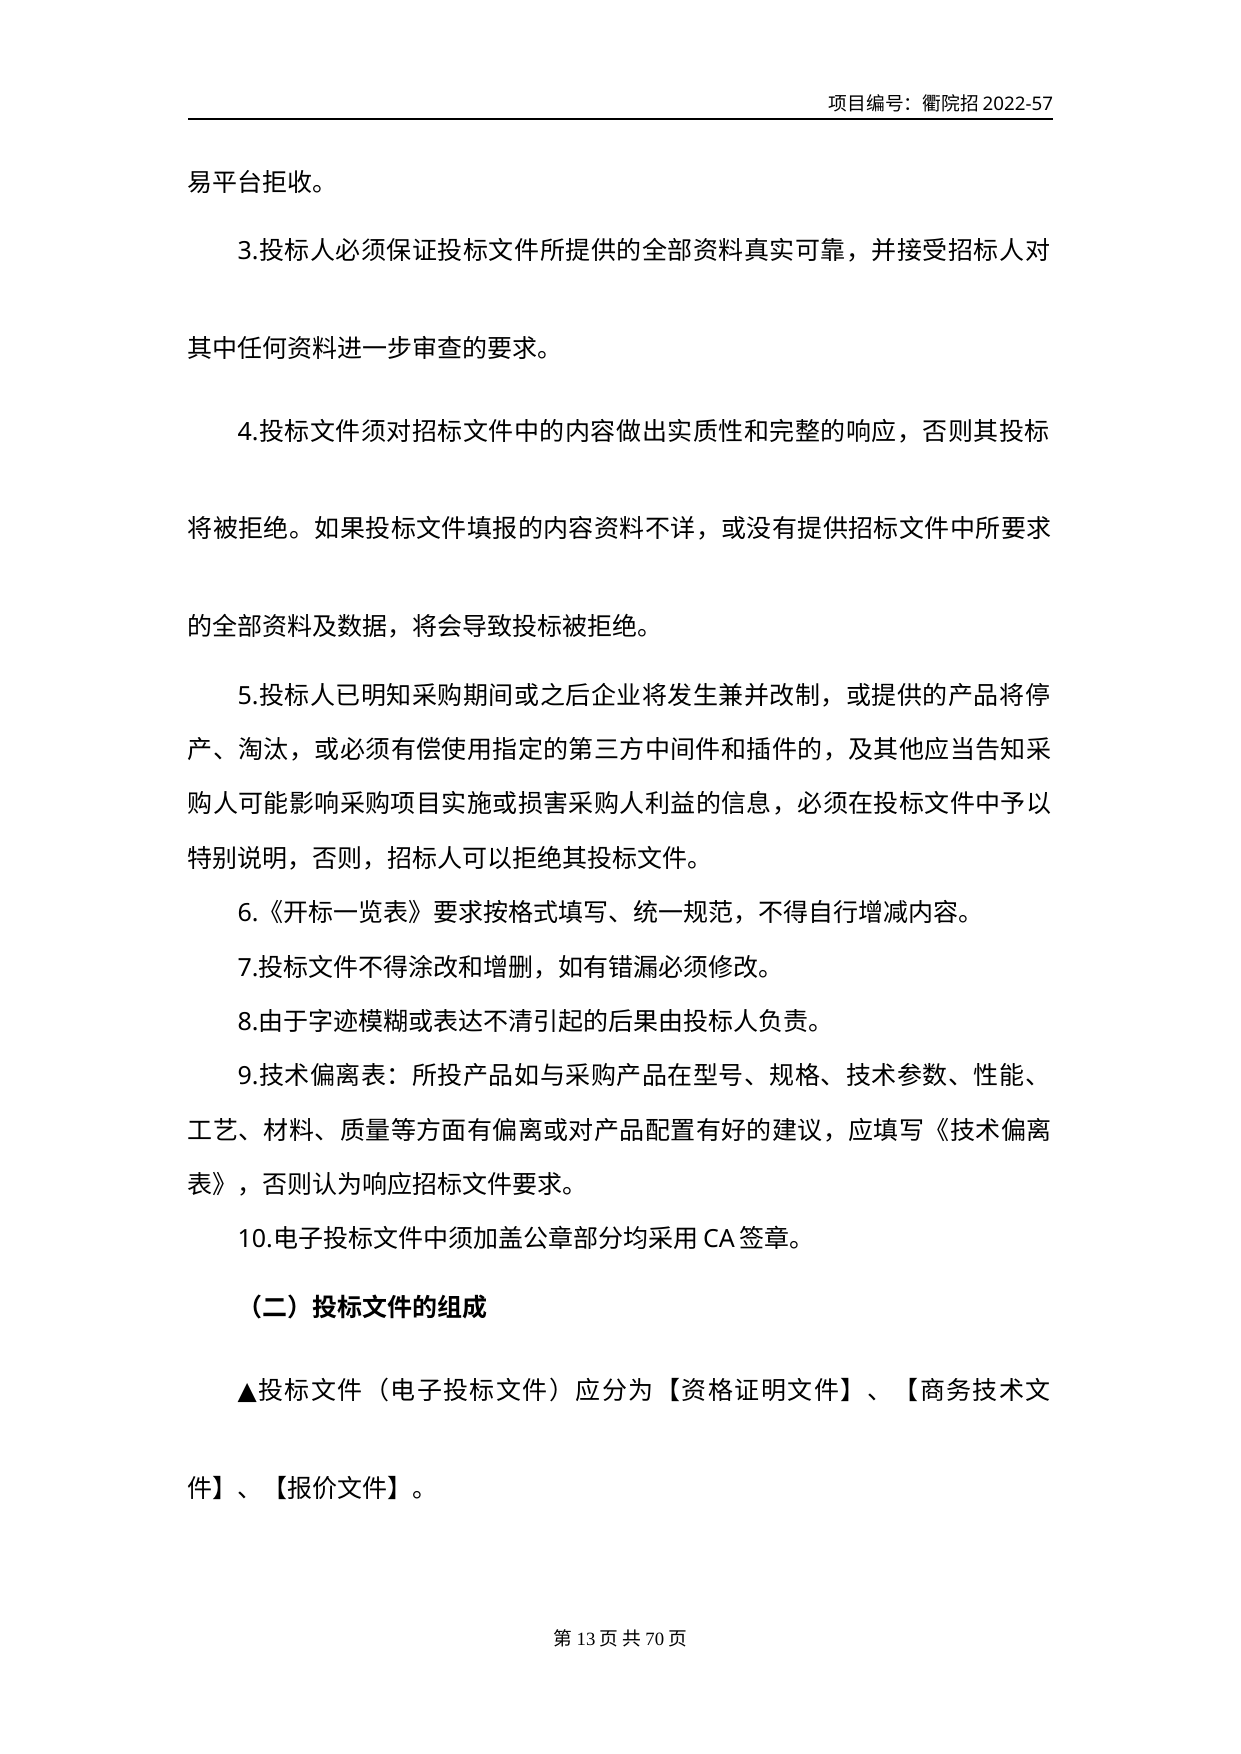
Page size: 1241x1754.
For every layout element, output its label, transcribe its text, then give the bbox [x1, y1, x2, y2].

text ▲投标文件（电子投标文件）应分为【资格证明文件】、【商务技术文件】、【报价文件】。 [187, 1356, 1053, 1519]
text 7.投标文件不得涂改和增删，如有错漏必须修改。 [187, 947, 1053, 983]
text 8.由于字迹模糊或表达不清引起的后果由投标人负责。 [187, 1001, 1053, 1038]
text 10.电子投标文件中须加盖公章部分均采用CA签章。 [187, 1219, 1053, 1255]
text （二）投标文件的组成 [187, 1273, 1053, 1338]
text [187, 162, 1053, 198]
text 6.《开标一览表》要求按格式填写、统一规范，不得自行增减内容。 [187, 893, 1053, 929]
text 3.投标人必须保证投标文件所提供的全部资料真实可靠，并接受招标人对其中任何资料进一步审查的要求。 [187, 216, 1053, 379]
text 9.技术偏离表：所投产品如与采购产品在型号、规格、技术参数、性能、工艺、材料、质量等方面有偏离或对产品配置有好的建议，应填写《技术偏离表》，否则认为响应招标文件要求。 [187, 1056, 1053, 1201]
text 4.投标文件须对招标文件中的内容做出实质性和完整的响应，否则其投标将被拒绝。如果投标文件填报的内容资料不详，或没有提供招标文件中所要求的全部资料及数据，将会导致投标被拒绝。 [187, 397, 1053, 657]
text 5.投标人已明知采购期间或之后企业将发生兼并改制，或提供的产品将停产、淘汰，或必须有偿使用指定的第三方中间件和插件的，及其他应当告知采购人可能影响采购项目实施或损害采购人利益的信息，必须在投标文件中予以特别说明，否则，招标人可以拒绝其投标文件。 [187, 675, 1053, 874]
